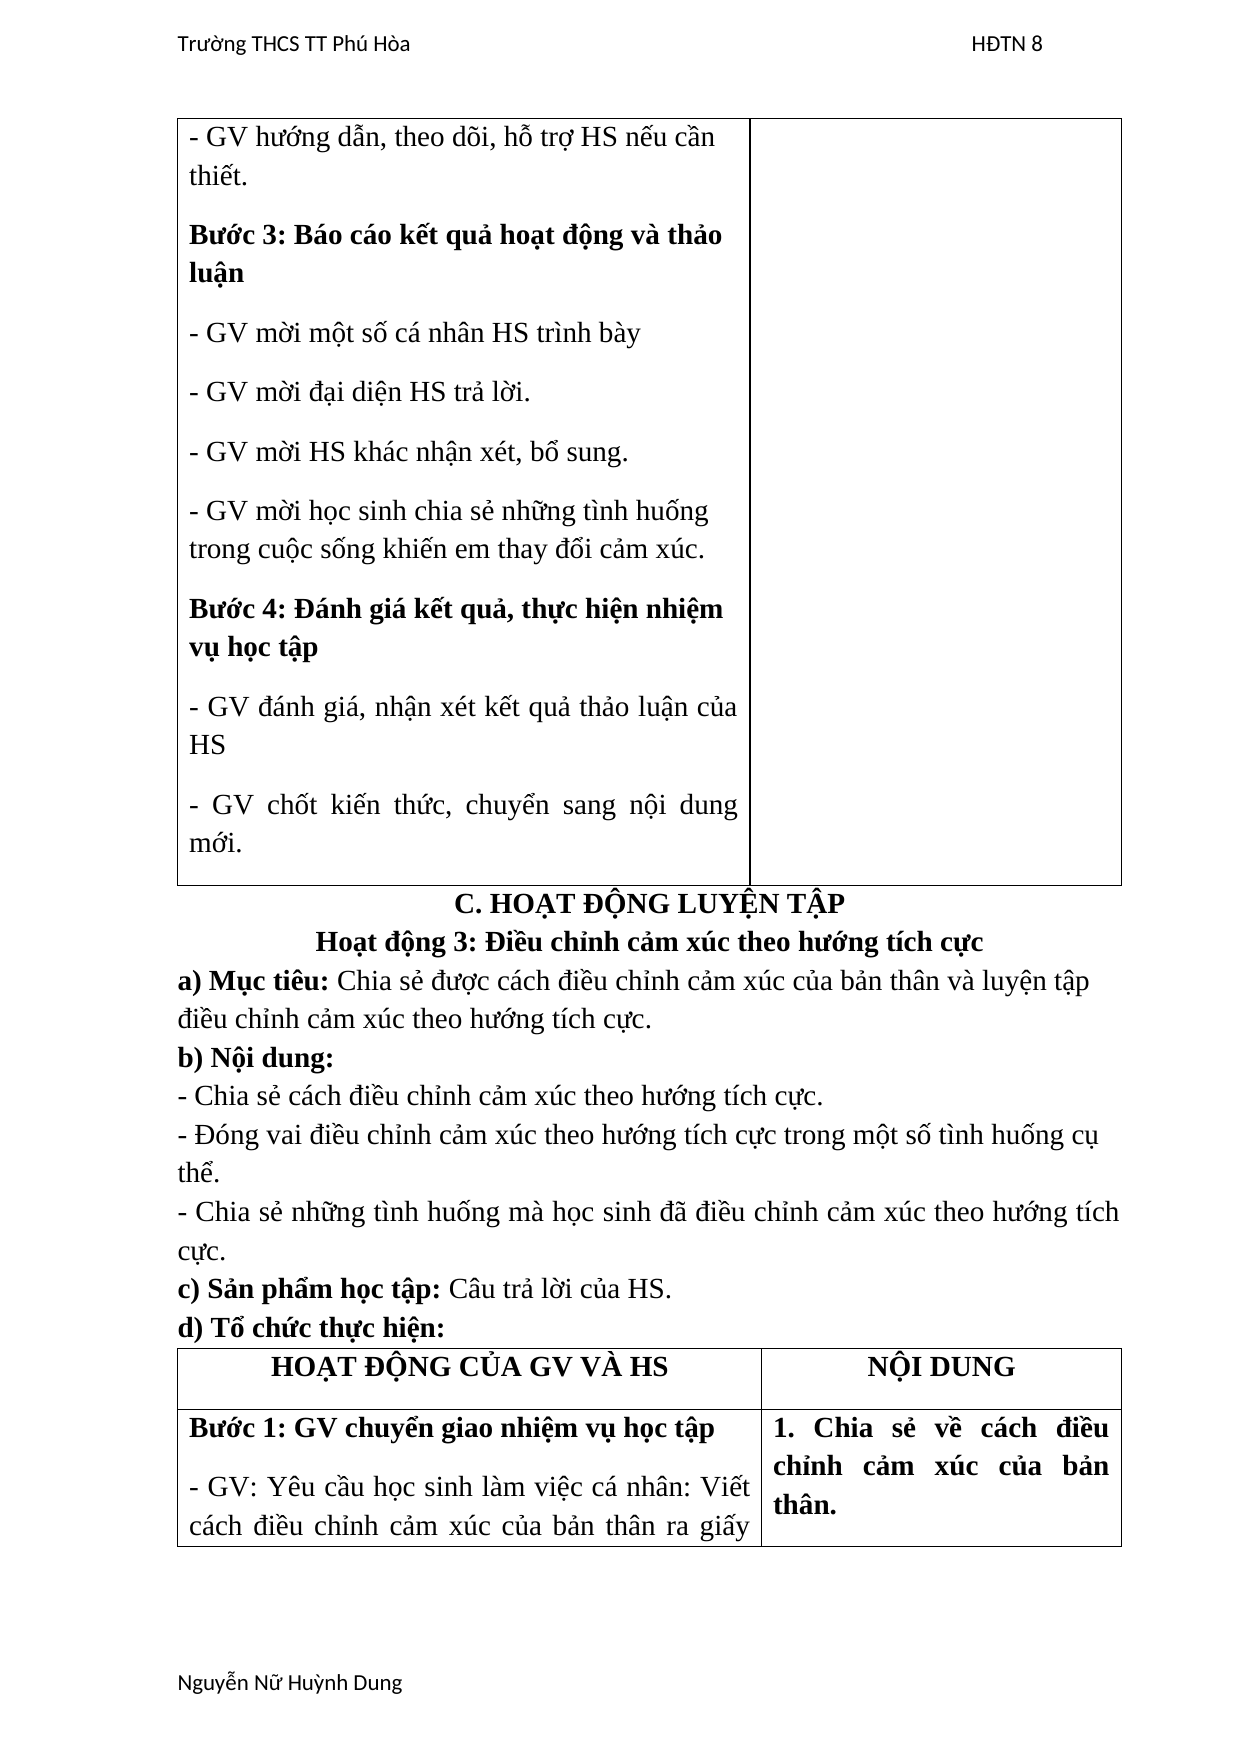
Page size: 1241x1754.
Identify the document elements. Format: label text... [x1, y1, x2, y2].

text c) Sản phẩm học tập: Câu trả lời của HS. [177, 1271, 1122, 1305]
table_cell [751, 119, 1121, 885]
table_header HOẠT ĐỘNG CỦA GV VÀ HS [178, 1349, 761, 1409]
text d) Tổ chức thực hiện: [177, 1310, 1122, 1343]
text - Đóng vai điều chỉnh cảm xúc theo hướng tích cực trong một số tình huống cụ thể. [177, 1117, 1122, 1189]
text - Chia sẻ cách điều chỉnh cảm xúc theo hướng tích cực. [177, 1078, 1122, 1112]
text Hoạt động 3: Điều chỉnh cảm xúc theo hướng tích cực [177, 924, 1122, 958]
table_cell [762, 1410, 1121, 1546]
text - Chia sẻ những tình huống mà học sinh đã điều chỉnh cảm xúc theo hướng tích cực. [177, 1194, 1122, 1266]
text a) Mục tiêu: Chia sẻ được cách điều chỉnh cảm xúc của bản thân và luyện tập điều chỉnh cảm xúc theo hướng tích cực. [177, 963, 1122, 1035]
table_header NỘI DUNG [762, 1349, 1121, 1409]
text C. HOẠT ĐỘNG LUYỆN TẬP [177, 886, 1122, 919]
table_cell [178, 119, 749, 885]
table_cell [178, 1410, 761, 1546]
text b) Nội dung: [177, 1040, 1122, 1073]
